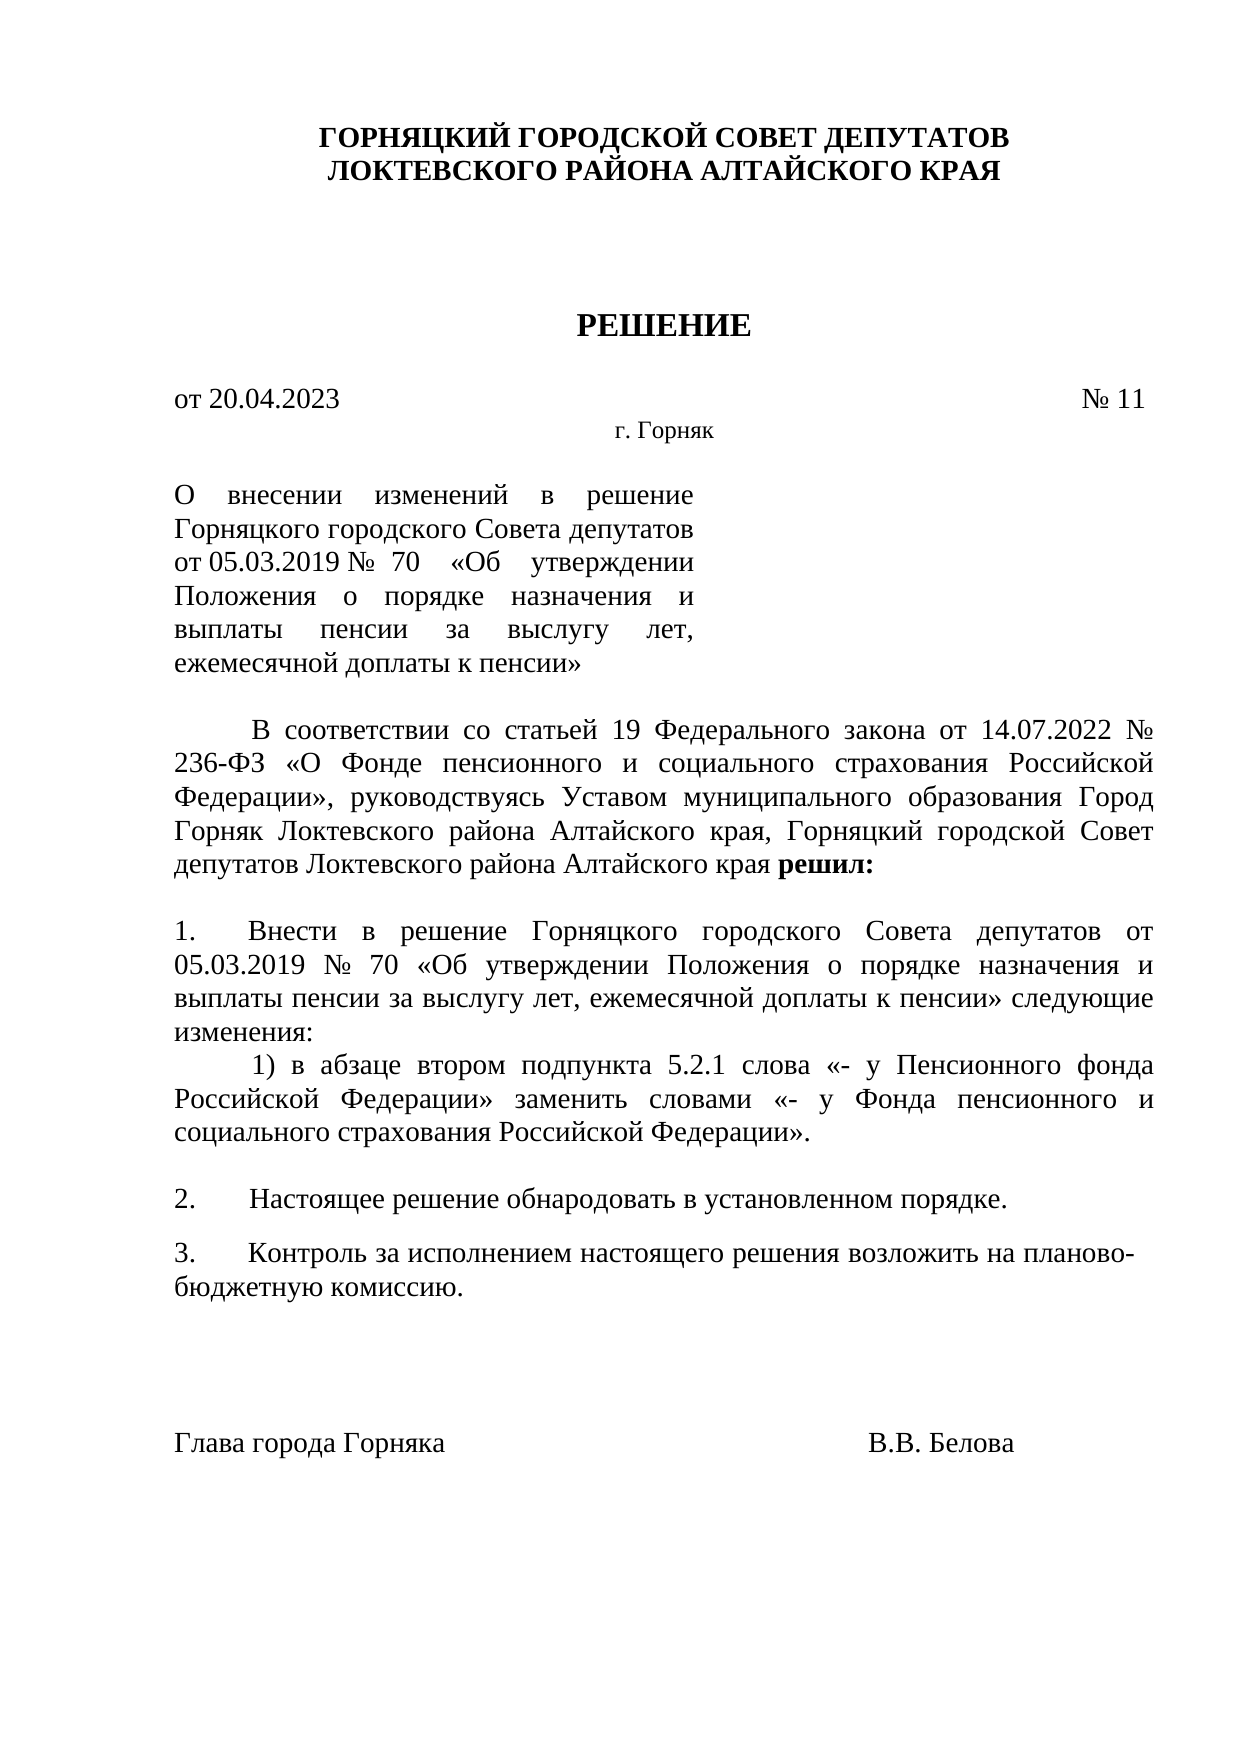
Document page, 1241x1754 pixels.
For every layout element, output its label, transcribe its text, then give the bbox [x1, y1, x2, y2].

text О внесении изменений в решение Горняцкого городского Совета депутатов от 05.03.2019 № 70 «Об утверждении Положения о порядке назначения и выплаты пенсии за выслугу лет, ежемесячной доплаты к пенсии» [174, 477, 694, 678]
text ЛОКТЕВСКОГО РАЙОНА АЛТАЙСКОГО КРАЯ [174, 153, 1154, 187]
list Настоящее решение обнародовать в установленном порядке. [174, 1182, 1136, 1215]
list Внести в решение Горняцкого городского Совета депутатов от 05.03.2019 № 70 «Об утверждении Положения о порядке назначения и выплаты пенсии за выслугу лет, ежемесячной доплаты к пенсии» следующие изменения: [174, 913, 1154, 1047]
text 1) в абзаце втором подпункта 5.2.1 слова «- у Пенсионного фонда Российской Федерации» заменить словами «- у Фонда пенсионного и социального страхования Российской Федерации». [174, 1047, 1154, 1148]
text В соответствии со статьей 19 Федерального закона от 14.07.2022 № 236-ФЗ «О Фонде пенсионного и социального страхования Российской Федерации», руководствуясь Уставом муниципального образования Город Горняк Локтевского района Алтайского края, Горняцкий городской Совет депутатов Локтевского района Алтайского края решил: [174, 712, 1154, 880]
text г. Горняк [174, 415, 1154, 444]
text ГОРНЯЦКИЙ ГОРОДСКОЙ СОВЕТ ДЕПУТАТОВ [174, 120, 1154, 153]
text РЕШЕНИЕ [174, 305, 1154, 343]
text от 20.04.2023 № 11 [174, 381, 1154, 415]
list Контроль за исполнением настоящего решения возложить на планово-бюджетную комиссию. [174, 1236, 1136, 1303]
text Глава города Горняка В.В. Белова [174, 1425, 1154, 1459]
